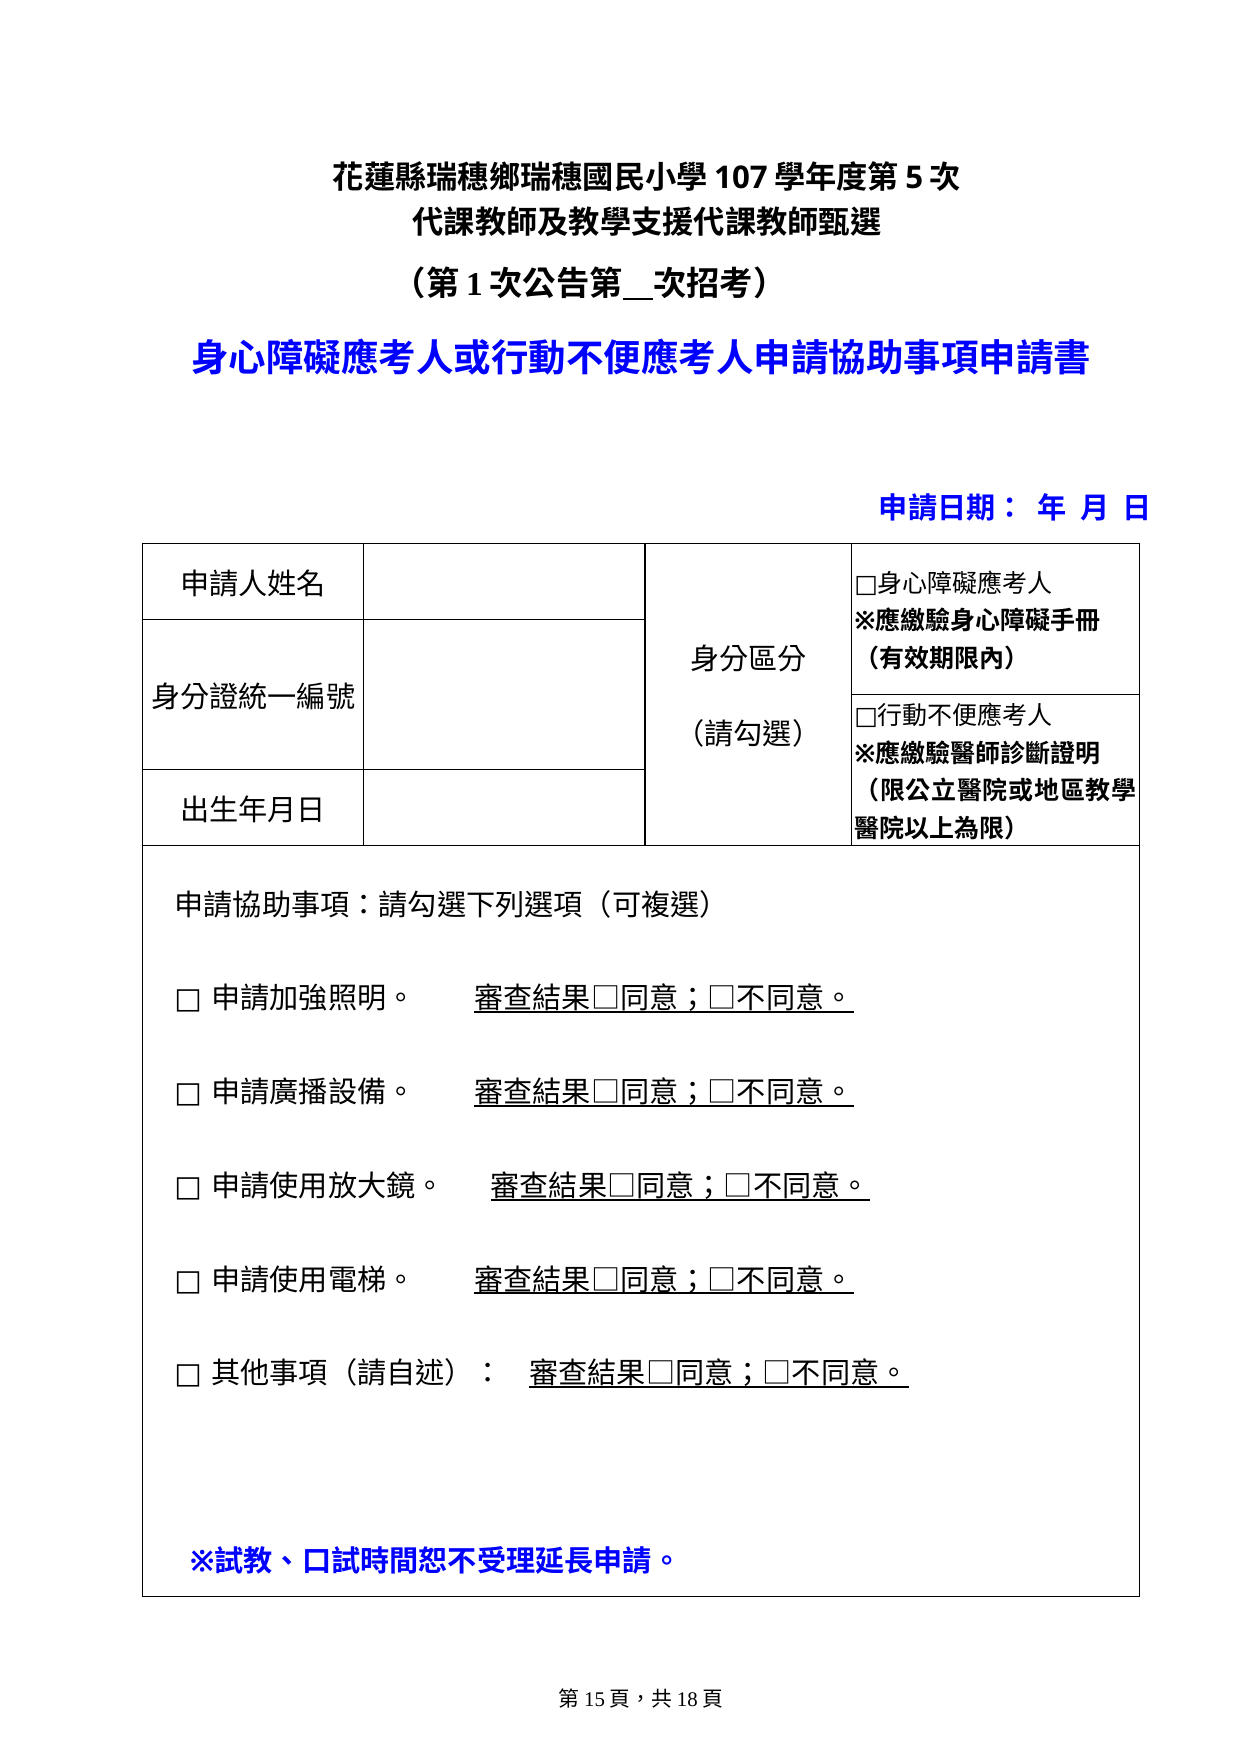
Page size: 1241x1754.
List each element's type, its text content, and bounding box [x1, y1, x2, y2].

table_header 身分區分 （請勾選） [646, 544, 851, 845]
table_cell □行動不便應考人 ※醫師診斷證明 （限公立醫院或地區教學醫院以上為限） [852, 695, 1139, 845]
table_cell [364, 770, 644, 845]
table_header □身心障礙應考人 ※應繳驗身心障礙手冊 （有效期限內） [852, 544, 1139, 694]
text （第1次公告第 次招考） [176, 243, 1152, 318]
table_cell 申請協助事項：請勾選下列選項（可複選） 申請加強照明。 審查結果□同意；□不同意。 申請廣播設備。 審查結果□同意；□不同意。 申請使用放大鏡。 審查結果□同意；□不同意。 申請使用電梯。 審查結果□同意；□不同意。 其他事項（請自述）： 審查結果□同意；□不同意。 ※試教、口試時間恕不受理延長申請。 [143, 846, 1139, 1596]
table_cell [364, 620, 644, 769]
text 身心障礙應考人或行動不便應考人申請協助事項申請書 [130, 318, 1152, 393]
text 花蓮縣瑞穗鄉瑞穗國民小學107學年度第5次 [142, 152, 1152, 198]
table_header 申請人姓名 [143, 544, 363, 619]
text 申請日期： 年 月 日 [130, 468, 1152, 543]
text 代課教師及教學支援代課教師甄選 [142, 198, 1152, 243]
table_header [364, 544, 644, 619]
table_cell 出生年月日 [143, 770, 363, 845]
table_cell 身分證統一編號 [143, 620, 363, 769]
